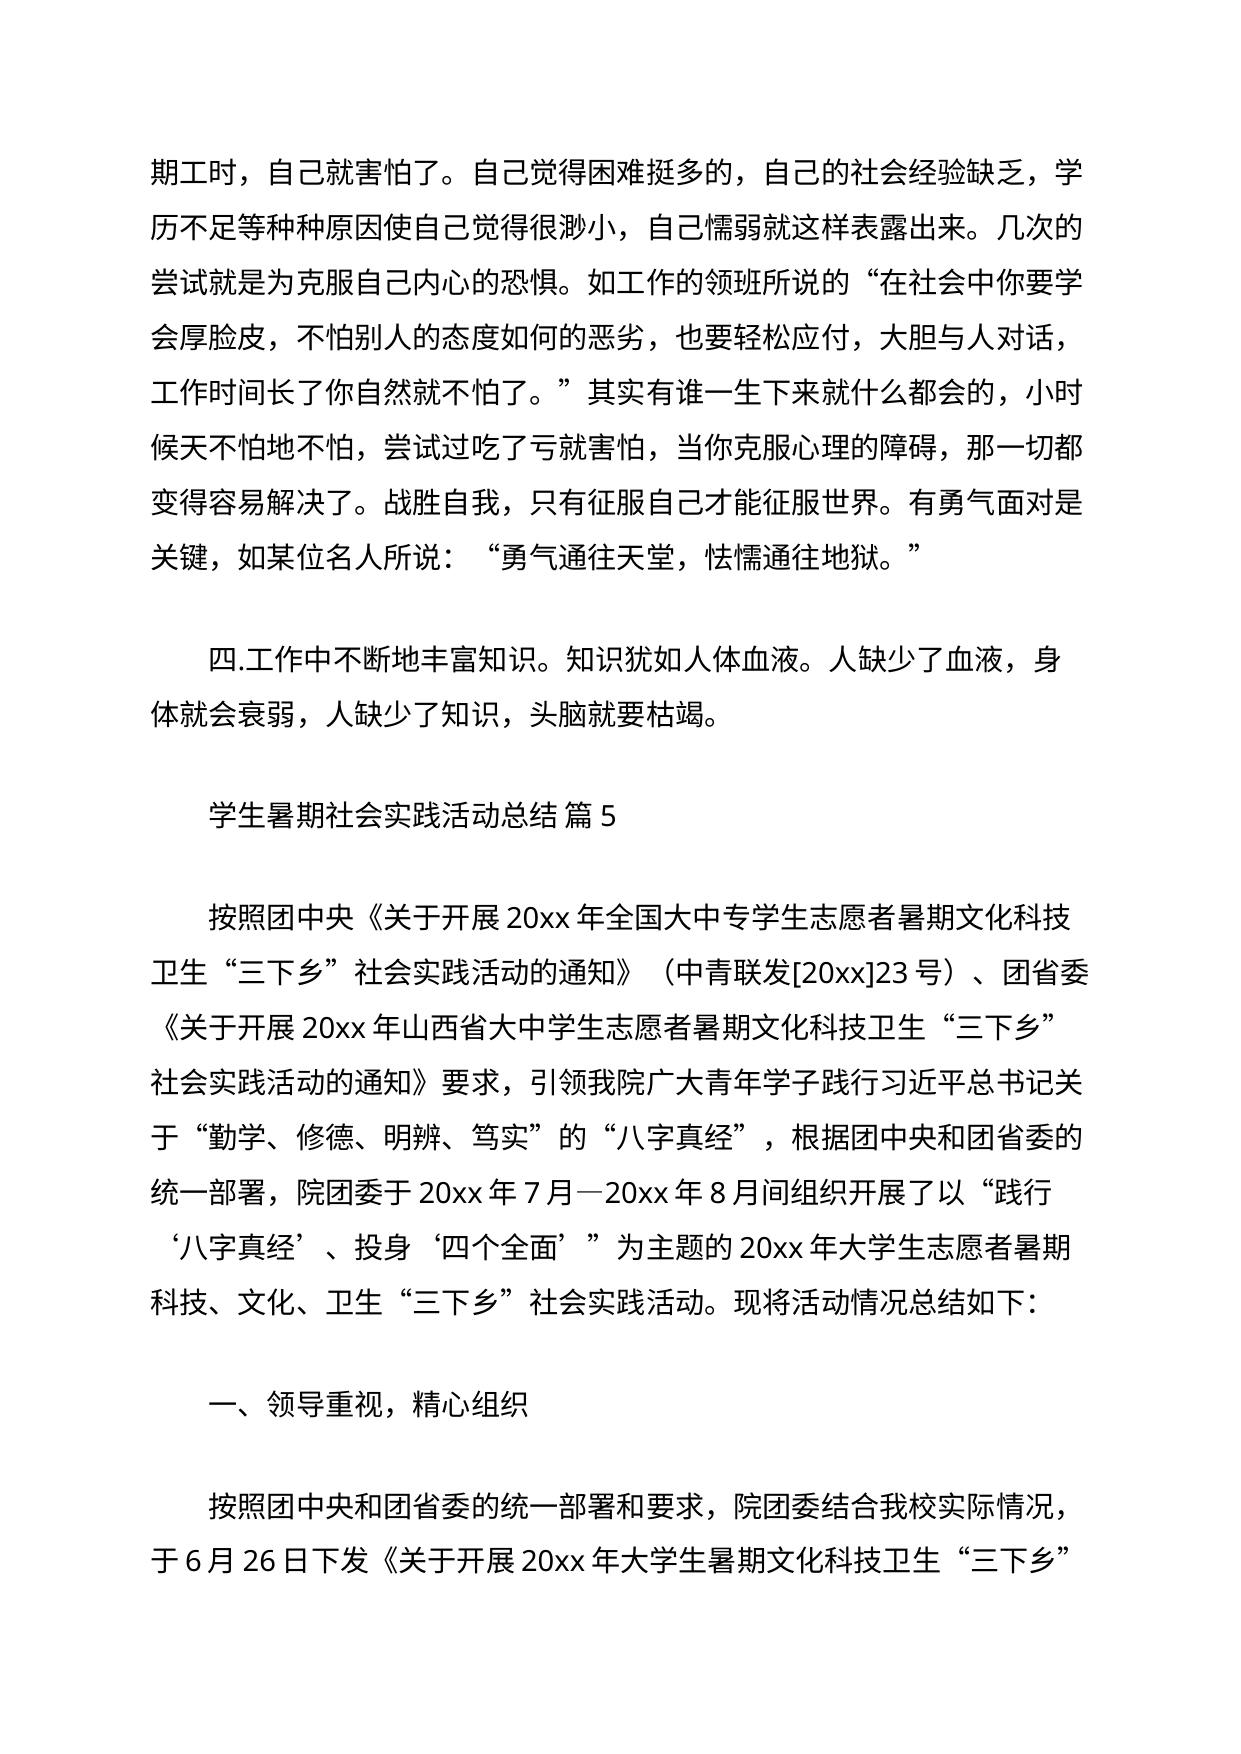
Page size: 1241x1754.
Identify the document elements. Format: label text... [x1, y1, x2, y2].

text 按照团中央《关于开展20xx年全国大中专学生志愿者暑期文化科技卫生“三下乡”社会实践活动的通知》（中青联发[20xx]23号）、团省委《关于开展20xx年山西省大中学生志愿者暑期文化科技卫生“三下乡”社会实践活动的通知》要求，引领我院广大青年学子践行习近平总书记关于“勤学、修德、明辨、笃实”的“八字真经”，根据团中央和团省委的统一部署，院团委于20xx年7月—20xx年8月间组织开展了以“践行‘八字真经’、投身‘四个全面’”为主题的20xx年大学生志愿者暑期科技、文化、卫生“三下乡”社会实践活动。现将活动情况总结如下： [150, 895, 1090, 1322]
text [150, 150, 1090, 577]
text 四.工作中不断地丰富知识。知识犹如人体血液。人缺少了血液，身体就会衰弱，人缺少了知识，头脑就要枯竭。 [150, 636, 1090, 733]
text 学生暑期社会实践活动总结 篇5 [150, 793, 1090, 835]
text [150, 1483, 1090, 1580]
text 一、领导重视，精心组织 [150, 1381, 1090, 1424]
